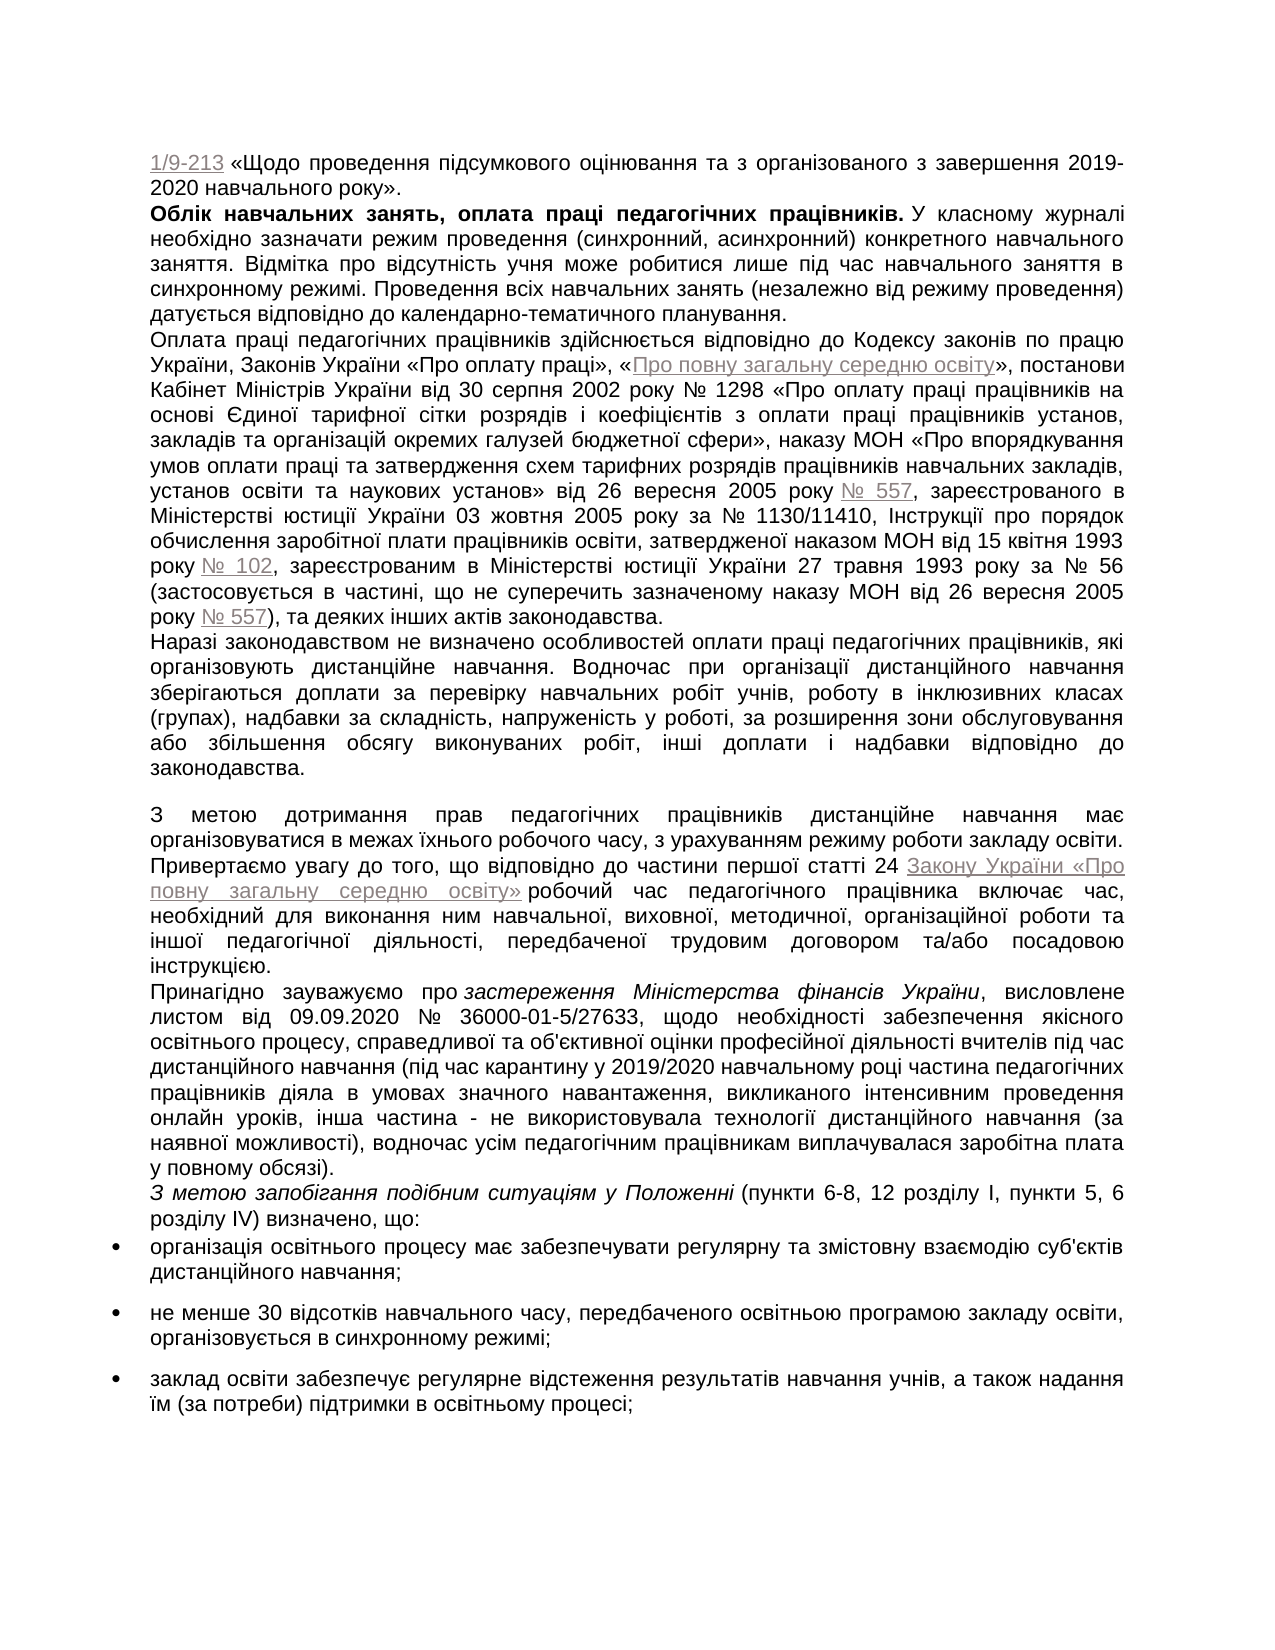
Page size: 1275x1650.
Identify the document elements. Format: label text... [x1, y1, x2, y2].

text Облік навчальних занять, оплата праці педагогічних працівників. У класному журналі необхідно зазначати режим проведення (синхронний, асинхронний) конкретного навчального заняття. Відмітка про відсутність учня може робитися лише під час навчального заняття в синхронному режимі. Проведення всіх навчальних занять (незалежно від режиму проведення) датується відповідно до календарно-тематичного планування. [150, 200, 1125, 326]
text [150, 150, 1125, 200]
text Наразі законодавством не визначено особливостей оплати праці педагогічних працівників, які організовують дистанційне навчання. Водночас при організації дистанційного навчання зберігаються доплати за перевірку навчальних робіт учнів, роботу в інклюзивних класах (групах), надбавки за складність, напруженість у роботі, за розширення зони обслуговування або збільшення обсягу виконуваних робіт, інші доплати і надбавки відповідно до законодавства. [150, 629, 1125, 780]
text Оплата праці педагогічних працівників здійснюється відповідно до Кодексу законів по працю України, Законів України «Про оплату праці», «Про повну загальну середню освіту», постанови Кабінет Міністрів України від 30 серпня 2002 року № 1298 «Про оплату праці працівників на основі Єдиної тарифної сітки розрядів і коефіцієнтів з оплати праці працівників установ, закладів та організацій окремих галузей бюджетної сфери», наказу МОН «Про впорядкування умов оплати праці та затвердження схем тарифних розрядів працівників навчальних закладів, установ освіти та наукових установ» від 26 вересня 2005 року № 557, зареєстрованого в Міністерстві юстиції України 03 жовтня 2005 року за № 1130/11410, Інструкції про порядок обчислення заробітної плати працівників освіти, затвердженої наказом МОН від 15 квітня 1993 року № 102, зареєстрованим в Міністерстві юстиції України 27 травня 1993 року за № 56 (застосовується в частині, що не суперечить зазначеному наказу МОН від 26 вересня 2005 року № 557), та деяких інших актів законодавства. [150, 326, 1125, 629]
text Принагідно зауважуємо про застереження Міністерства фінансів України, висловлене листом від 09.09.2020 № 36000-01-5/27633, щодо необхідності забезпечення якісного освітнього процесу, справедливої та об'єктивної оцінки професійної діяльності вчителів під час дистанційного навчання (під час карантину у 2019/2020 навчальному році частина педагогічних працівників діяла в умовах значного навантаження, викликаного інтенсивним проведення онлайн уроків, інша частина - не використовувала технології дистанційного навчання (за наявної можливості), водночас усім педагогічним працівникам виплачувалася заробітна плата у повному обсязі). [150, 978, 1125, 1180]
list не менше 30 відсотків навчального часу, передбаченого освітньою програмою закладу освіти, організовується в синхронному режимі; [112, 1300, 1125, 1350]
text З метою дотримання прав педагогічних працівників дистанційне навчання має організовуватися в межах їхнього робочого часу, з урахуванням режиму роботи закладу освіти. Привертаємо увагу до того, що відповідно до частини першої статті 24 Закону України «Про повну загальну середню освіту» робочий час педагогічного працівника включає час, необхідний для виконання ним навчальної, виховної, методичної, організаційної роботи та іншої педагогічної діяльності, передбаченої трудовим договором та/або посадовою інструкцією. [150, 802, 1125, 978]
text З метою запобігання подібним ситуаціям у Положенні (пункти 6-8, 12 розділу І, пункти 5, 6 розділу IV) визначено, що: [150, 1180, 1125, 1231]
list організація освітнього процесу має забезпечувати регулярну та змістовну взаємодію суб'єктів дистанційного навчання; [112, 1234, 1125, 1284]
list заклад освіти забезпечує регулярне відстеження результатів навчання учнів, а також надання їм (за потреби) підтримки в освітньому процесі; [112, 1366, 1125, 1416]
